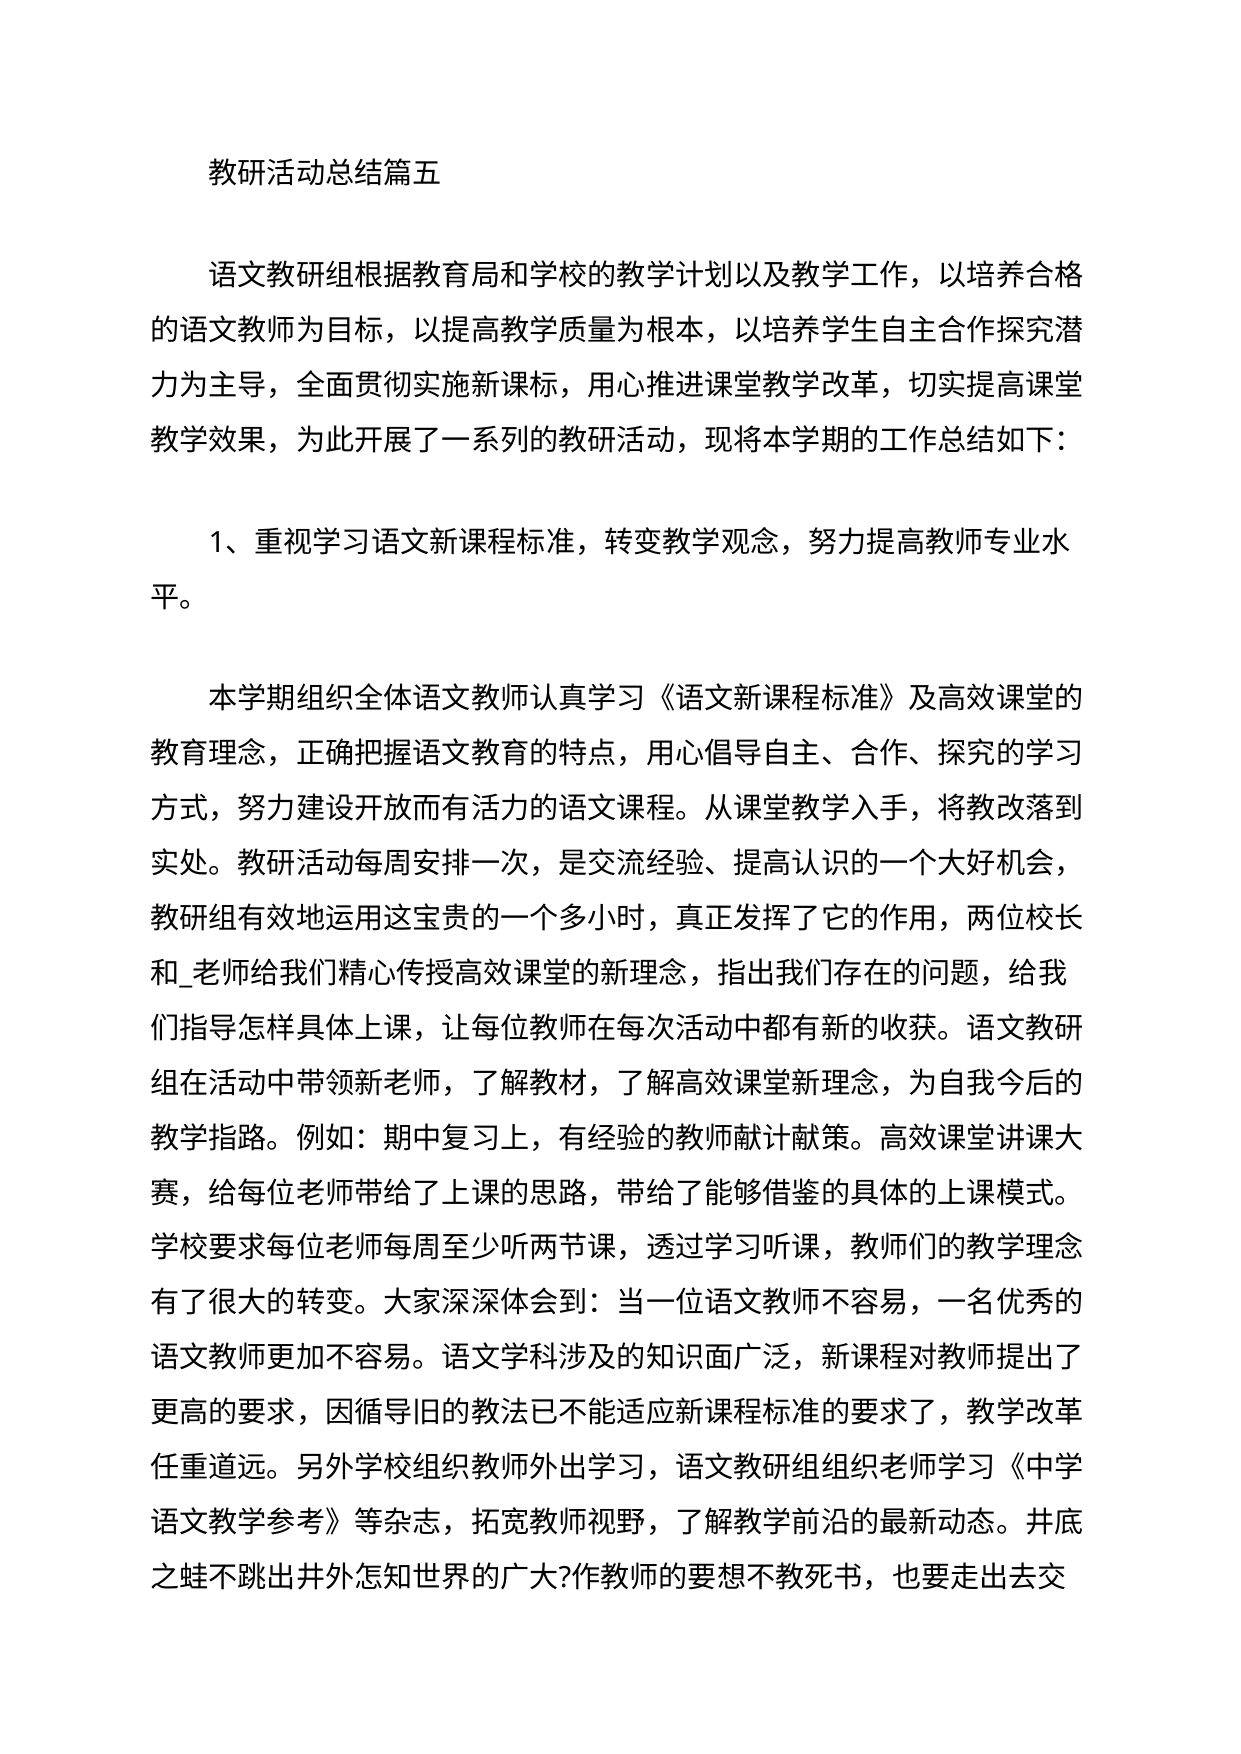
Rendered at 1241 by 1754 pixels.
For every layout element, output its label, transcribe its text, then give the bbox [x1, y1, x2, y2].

text 1、重视学习语文新课程标准，转变教学观念，努力提高教师专业水平。 [150, 518, 1090, 616]
text 教研活动总结篇五 [150, 150, 1090, 192]
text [150, 675, 1090, 1596]
text 语文教研组根据教育局和学校的教学计划以及教学工作，以培养合格的语文教师为目标，以提高教学质量为根本，以培养学生自主合作探究潜力为主导，全面贯彻实施新课标，用心推进课堂教学改革，切实提高课堂教学效果，为此开展了一系列的教研活动，现将本学期的工作总结如下： [150, 252, 1090, 459]
